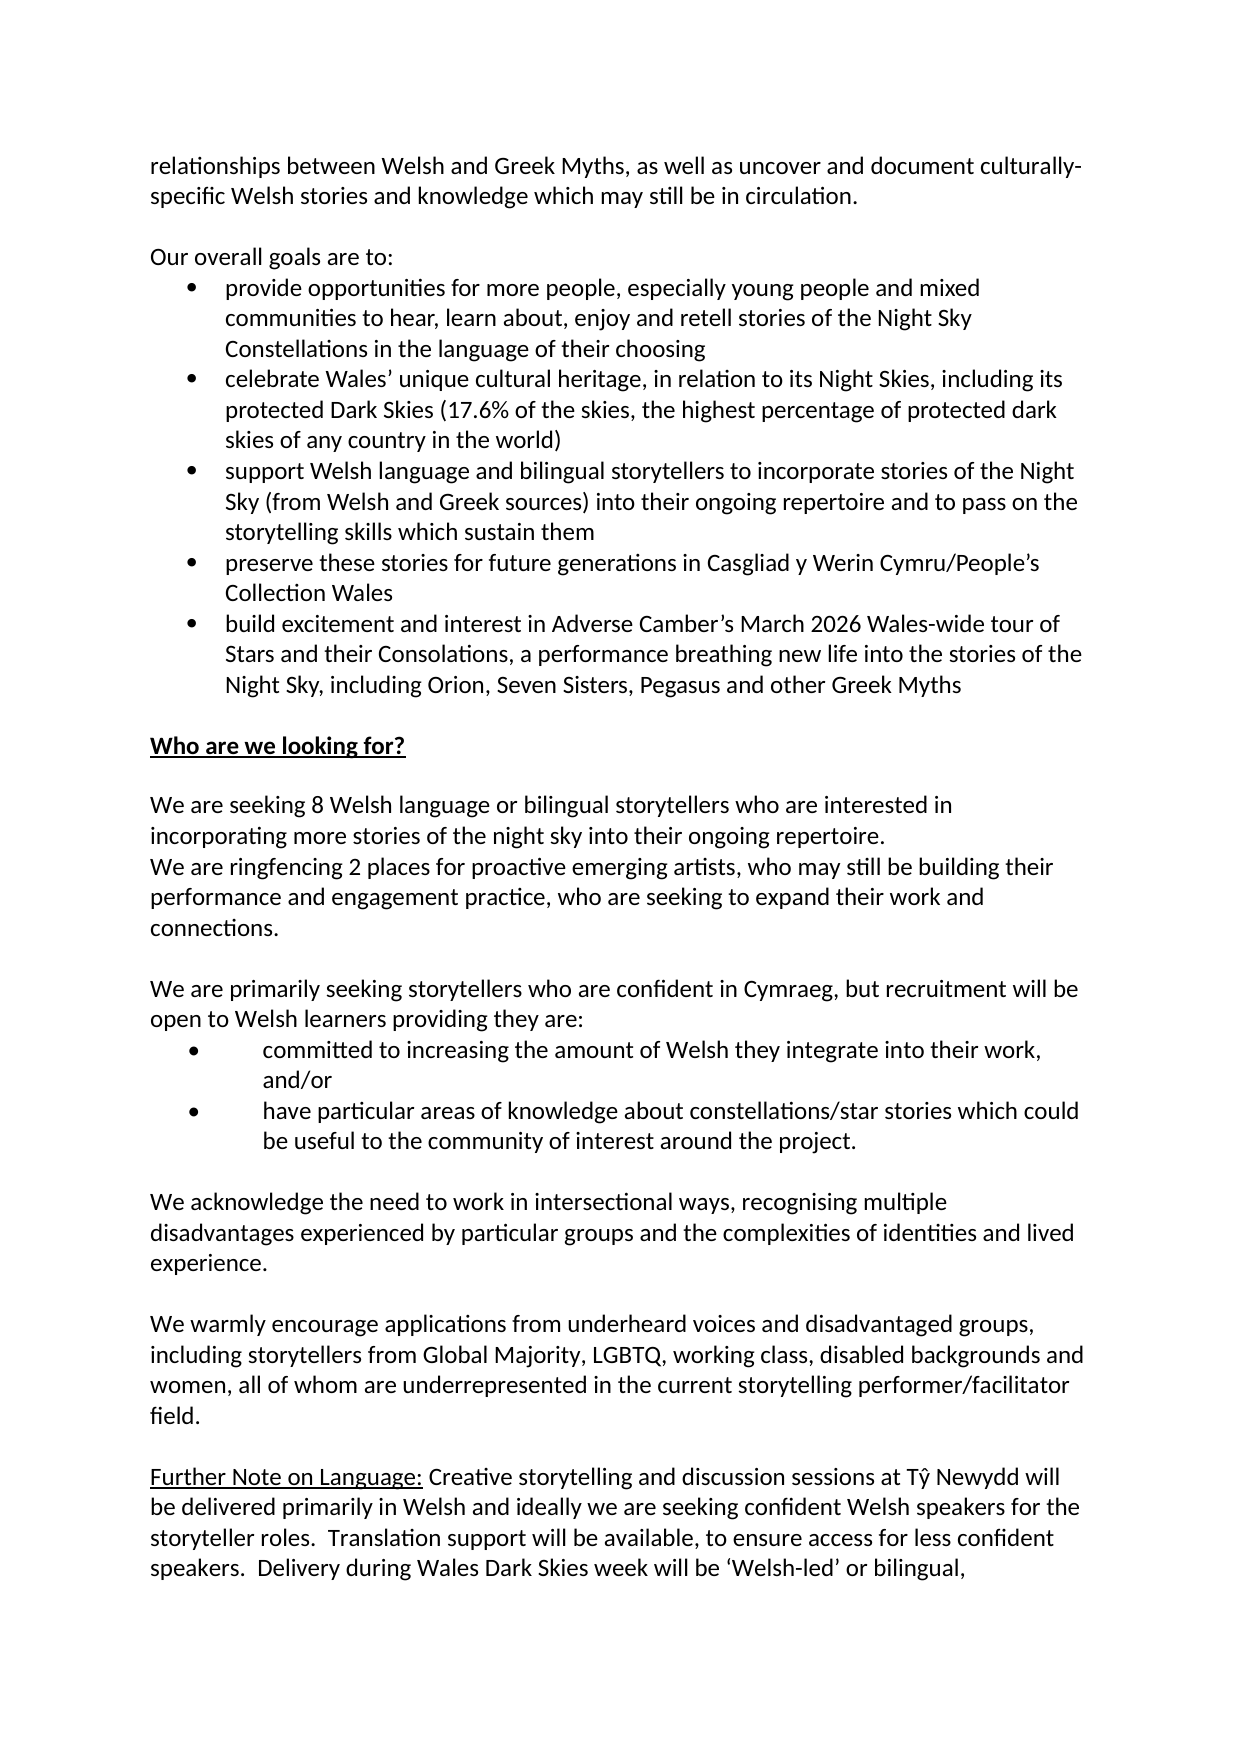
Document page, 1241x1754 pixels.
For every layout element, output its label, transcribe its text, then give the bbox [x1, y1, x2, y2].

list preserve these stories for future generations in Casgliad y Werin Cymru/People’s Collection Wales [187, 547, 1090, 608]
text We are primarily seeking storytellers who are confident in Cymraeg, but recruitment will be open to Welsh learners providing they are: [150, 973, 1090, 1034]
list build excitement and interest in Adverse Camber’s March 2026 Wales-wide tour of Stars and their Consolations, a performance breathing new life into the stories of the Night Sky, including Orion, Seven Sisters, Pegasus and other Greek Myths [187, 608, 1090, 699]
text We warmly encourage applications from underheard voices and disadvantaged groups, including storytellers from Global Majority, LGBTQ, working class, disabled backgrounds and women, all of whom are underrepresented in the current storytelling performer/facilitator field. [150, 1308, 1090, 1431]
text Who are we looking for? [150, 730, 1090, 760]
list support Welsh language and bilingual storytellers to incorporate stories of the Night Sky (from Welsh and Greek sources) into their ongoing repertoire and to pass on the storytelling skills which sustain them [187, 455, 1090, 547]
list have particular areas of knowledge about constellations/star stories which could be useful to the community of interest around the project. [187, 1095, 1090, 1156]
text We are seeking 8 Welsh language or bilingual storytellers who are interested in incorporating more stories of the night sky into their ongoing repertoire. [150, 789, 1090, 851]
text We are ringfencing 2 places for proactive emerging artists, who may still be building their performance and engagement practice, who are seeking to expand their work and connections. [150, 851, 1090, 942]
list celebrate Wales’ unique cultural heritage, in relation to its Night Skies, including its protected Dark Skies (17.6% of the skies, the highest percentage of protected dark skies of any country in the world) [187, 364, 1090, 455]
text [150, 150, 1090, 211]
text We acknowledge the need to work in intersectional ways, recognising multiple disadvantages experienced by particular groups and the complexities of identities and lived experience. [150, 1186, 1090, 1278]
list provide opportunities for more people, especially young people and mixed communities to hear, learn about, enjoy and retell stories of the Night Sky Constellations in the language of their choosing [187, 272, 1090, 364]
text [150, 1461, 1090, 1583]
list committed to increasing the amount of Welsh they integrate into their work, and/or [187, 1034, 1090, 1095]
text Our overall goals are to: [150, 242, 1090, 272]
